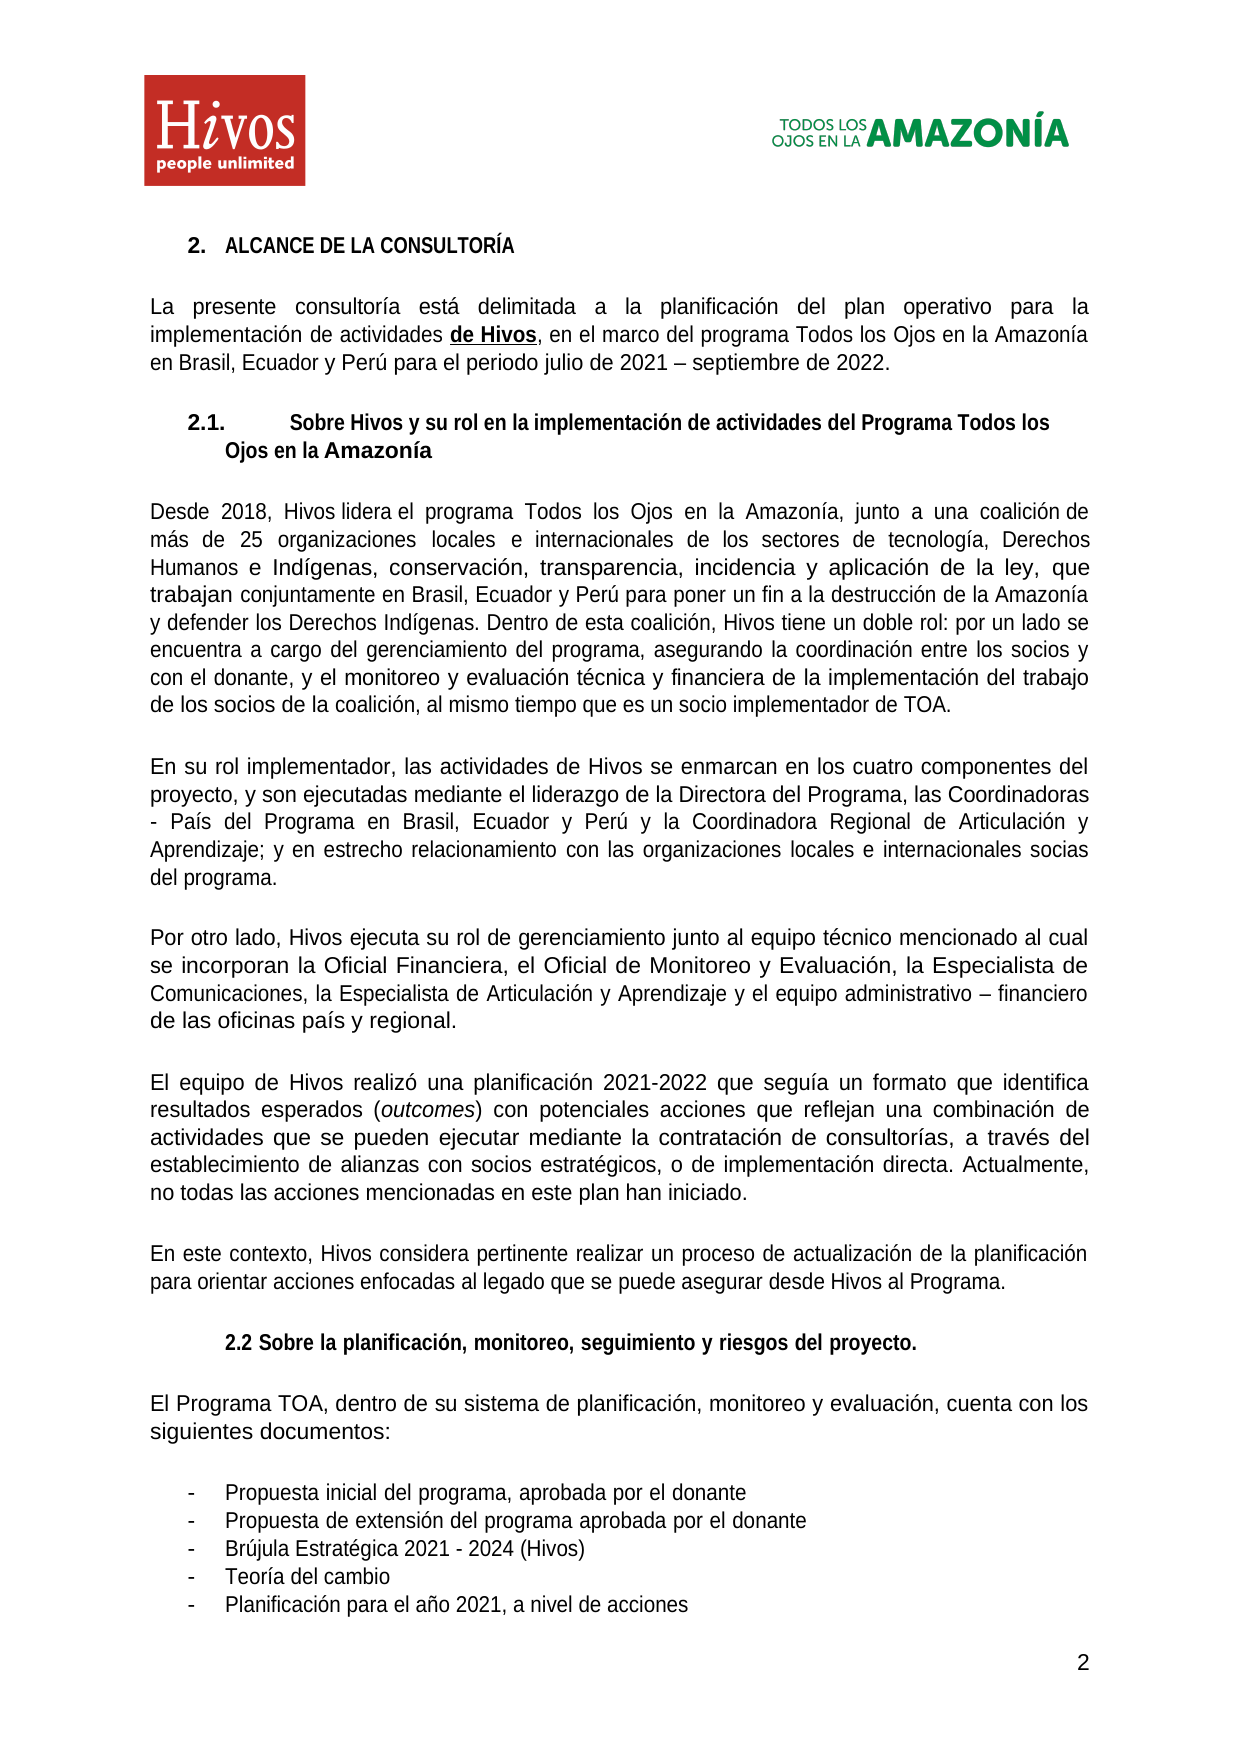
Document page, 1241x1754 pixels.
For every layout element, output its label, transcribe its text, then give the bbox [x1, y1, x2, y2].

text El Programa TOA, dentro de su sistema de planificación, monitoreo y evaluación, cuenta con los siguientes documentos: [150, 1390, 1089, 1444]
list Propuesta de extensión del programa aprobada por el donante [187, 1507, 1153, 1534]
text El equipo de Hivos realizó una planificación 2021-2022 que seguía un formato que identifica resultados esperados (outcomes) con potenciales acciones que reflejan una combinación de actividades que se pueden ejecutar mediante la contratación de consultorías, a través del establecimiento de alianzas con socios estratégicos, o de implementación directa. Actualmente, no todas las acciones mencionadas en este plan han iniciado. [150, 1068, 1090, 1205]
text En este contexto, Hivos considera pertinente realizar un proceso de actualización de la planificación para orientar acciones enfocadas al legado que se puede asegurar desde Hivos al Programa. [150, 1240, 1089, 1294]
text La presente consultoría está delimitada a la planificación del plan operativo para la implementación de actividades de Hivos, en el marco del programa Todos los Ojos en la Amazonía en Brasil, Ecuador y Perú para el periodo julio de 2021 – septiembre de 2022. [150, 293, 1089, 375]
list Brújula Estratégica 2021 - 2024 (Hivos) [187, 1535, 1153, 1562]
list Planificación para el año 2021, a nivel de acciones [187, 1591, 1153, 1618]
subtitle Sobre Hivos y su rol en la implementación de actividades del Programa Todos los Ojos en la Amazonía [187, 409, 1089, 463]
text Por otro lado, Hivos ejecuta su rol de gerenciamiento junto al equipo técnico mencionado al cual se incorporan la Oficial Financiera, el Oficial de Monitoreo y Evaluación, la Especialista de Comunicaciones, la Especialista de Articulación y Aprendizaje y el equipo administrativo – financiero de las oficinas país y regional. [150, 924, 1089, 1033]
subtitle ALCANCE DE LA CONSULTORÍA [187, 232, 1153, 258]
subtitle 2.2 Sobre la planificación, monitoreo, seguimiento y riesgos del proyecto. [225, 1329, 1153, 1355]
text En su rol implementador, las actividades de Hivos se enmarcan en los cuatro componentes del proyecto, y son ejecutadas mediante el liderazgo de la Directora del Programa, las Coordinadoras - País del Programa en Brasil, Ecuador y Perú y la Coordinadora Regional de Articulación y Aprendizaje; y en estrecho relacionamiento con las organizaciones locales e internacionales socias del programa. [150, 753, 1089, 890]
picture [756, 105, 1085, 156]
list Propuesta inicial del programa, aprobada por el donante [187, 1479, 1153, 1506]
list Teoría del cambio [187, 1563, 1153, 1589]
text Desde 2018, Hivos lidera el programa Todos los Ojos en la Amazonía, junto a una coalición de más de 25 organizaciones locales e internacionales de los sectores de tecnología, Derechos Humanos e Indígenas, conservación, transparencia, incidencia y aplicación de la ley, que trabajan conjuntamente en Brasil, Ecuador y Perú para poner un fin a la destrucción de la Amazonía y defender los Derechos Indígenas. Dentro de esta coalición, Hivos tiene un doble rol: por un lado se encuentra a cargo del gerenciamiento del programa, asegurando la coordinación entre los socios y con el donante, y el monitoreo y evaluación técnica y financiera de la implementación del trabajo de los socios de la coalición, al mismo tiempo que es un socio implementador de TOA. [150, 498, 1090, 718]
picture [144, 75, 306, 186]
